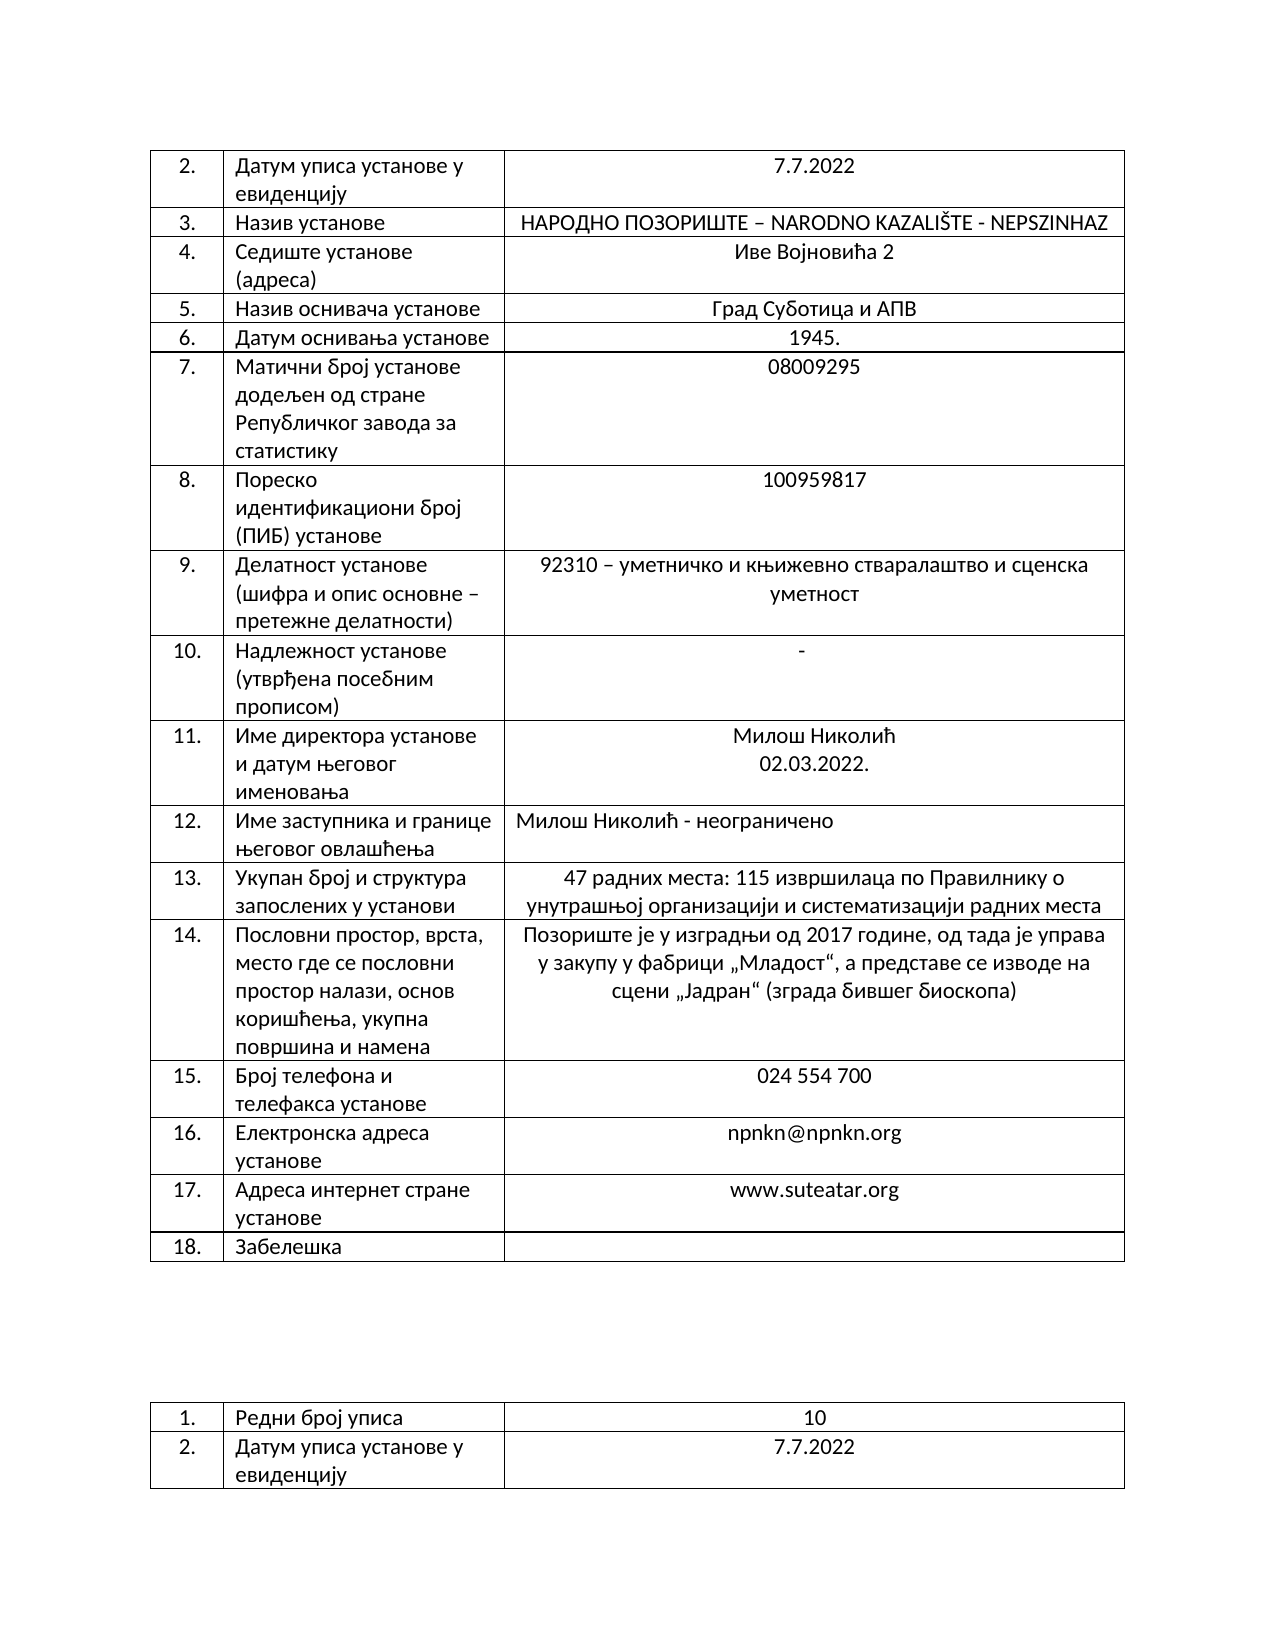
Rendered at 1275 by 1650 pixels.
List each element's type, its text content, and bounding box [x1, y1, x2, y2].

table_cell 14. [151, 920, 223, 1060]
table_cell 2. [151, 1432, 223, 1488]
table_cell 18. [151, 1233, 223, 1261]
table_cell Име директора установе и датум његовог именовања [224, 721, 504, 805]
table_cell Позориште је у изградњи од 2017 године, од тада је управа у закупу у фабрици „Младост“, а представе се изводе на сцени „Јадран“ (зграда бившег биоскопа) [505, 920, 1124, 1060]
table_cell 6. [151, 323, 223, 351]
table_cell Милош Николић - неограничено [505, 806, 1124, 862]
table_cell Град Суботица и АПВ [505, 294, 1124, 322]
table_cell 92310 – уметничко и књижевно стваралаштво и сценска уметност [505, 551, 1124, 635]
table_cell Назив установе [224, 208, 504, 236]
table_cell Забелешка [224, 1233, 504, 1261]
table_cell 7. [151, 353, 223, 464]
table_cell 08009295 [505, 353, 1124, 464]
table_cell Адреса интернет стране установе [224, 1175, 504, 1231]
table_cell 47 радних места: 115 извршилаца по Правилнику о унутрашњој организацији и систематизацији радних места [505, 863, 1124, 919]
table_cell 1945. [505, 323, 1124, 351]
table_cell 5. [151, 294, 223, 322]
table_cell 7.7.2022 [505, 151, 1124, 207]
table_cell 9. [151, 551, 223, 635]
table_cell Име заступника и границе његовог овлашћења [224, 806, 504, 862]
table_cell 100959817 [505, 466, 1124, 549]
table_cell 024 554 700 [505, 1061, 1124, 1117]
table_cell Датум уписа установе у евиденцију [224, 151, 504, 207]
table_cell Електронска адреса установе [224, 1118, 504, 1174]
table_cell Датум уписа установе у евиденцију [224, 1432, 504, 1488]
table_cell npnkn@npnkn.org [505, 1118, 1124, 1174]
table_header 1. [151, 1403, 223, 1431]
table_header 10 [505, 1403, 1124, 1431]
table_cell www.suteatar.org [505, 1175, 1124, 1231]
table_cell [505, 1233, 1124, 1261]
table_cell 17. [151, 1175, 223, 1231]
table_cell Пословни простор, врста, место где се пословни простор налази, основ коришћења, укупна површина и намена [224, 920, 504, 1060]
table_cell Делатност установе (шифра и опис основне – претежне делатности) [224, 551, 504, 635]
table_cell Иве Војновића 2 [505, 237, 1124, 293]
table_cell 11. [151, 721, 223, 805]
table_cell 12. [151, 806, 223, 862]
table_cell Матични број установе додељен од стране Републичког завода за статистику [224, 353, 504, 464]
table_cell 8. [151, 466, 223, 549]
table_cell 10. [151, 636, 223, 720]
table_cell 7.7.2022 [505, 1432, 1124, 1488]
table_cell НАРОДНО ПОЗОРИШТЕ – NARODNO KAZALIŠTE - NEPSZINHAZ [505, 208, 1124, 236]
table_cell Број телефона и телефакса установе [224, 1061, 504, 1117]
table_cell 16. [151, 1118, 223, 1174]
table_cell [505, 636, 1124, 720]
table_cell 3. [151, 208, 223, 236]
table_cell Укупан број и структура запослених у установи [224, 863, 504, 919]
table_cell 15. [151, 1061, 223, 1117]
table_cell Назив оснивача установе [224, 294, 504, 322]
table_cell Милош Николић 02.03.2022. [505, 721, 1124, 805]
table_header Редни број уписа [224, 1403, 504, 1431]
table_cell Датум оснивања установе [224, 323, 504, 351]
table_cell 2. [151, 151, 223, 207]
table_cell 4. [151, 237, 223, 293]
table_cell 13. [151, 863, 223, 919]
table_cell Надлежност установе (утврђена посебним прописом) [224, 636, 504, 720]
table_cell Пореско идентификациони број (ПИБ) установе [224, 466, 504, 549]
table_cell Седиште установе (адреса) [224, 237, 504, 293]
